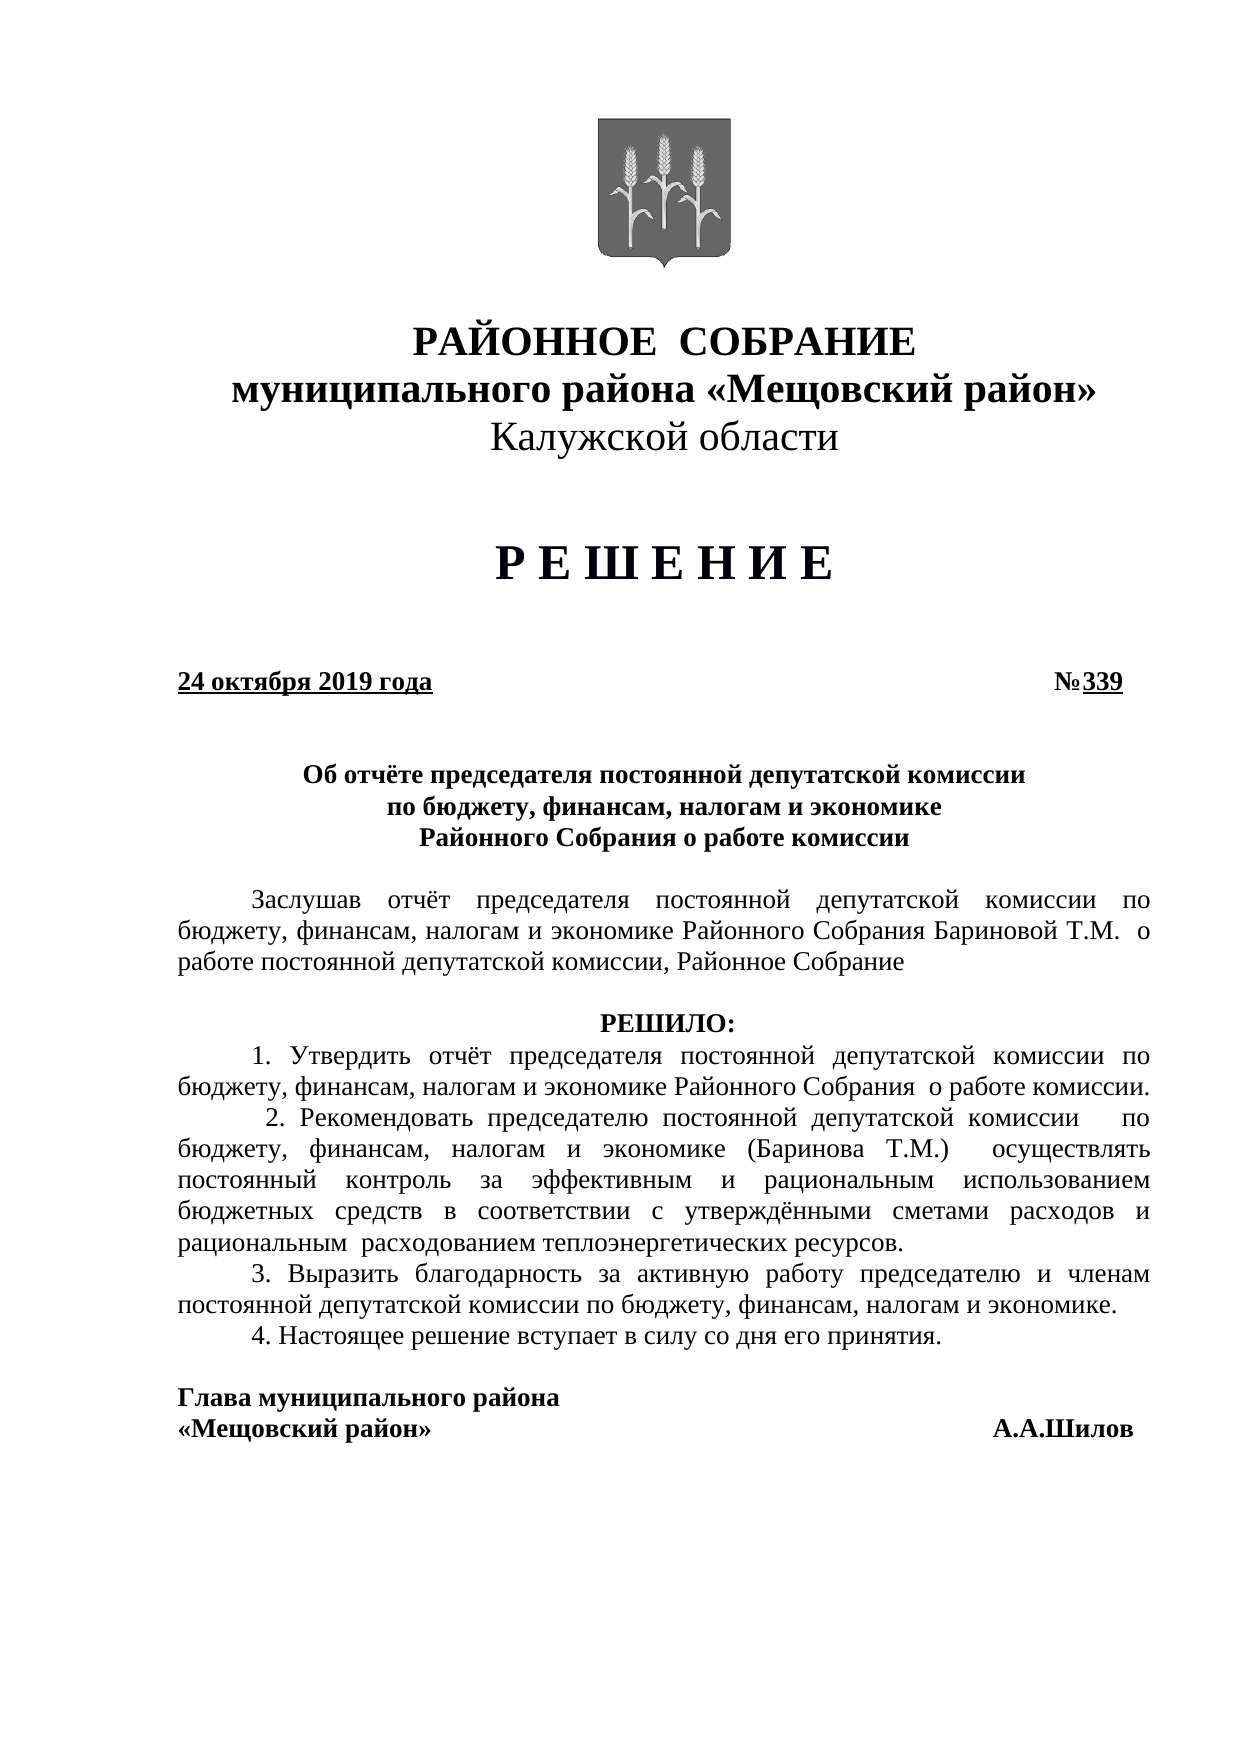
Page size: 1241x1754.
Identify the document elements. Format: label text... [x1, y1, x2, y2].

text 2. Рекомендовать председателю постоянной депутатской комиссии по бюджету, финансам, налогам и экономике (Баринова Т.М.) осуществлять постоянный контроль за эффективным и рациональным использованием бюджетных средств в соответствии с утверждёнными сметами расходов и рациональным расходованием теплоэнергетических ресурсов. [177, 1101, 1152, 1257]
text 4. Настоящее решение вступает в силу со дня его принятия. [177, 1319, 1152, 1350]
text Калужской области [177, 412, 1152, 460]
text РЕШИЛО: [177, 1008, 1152, 1039]
text Районного Собрания о работе комиссии [177, 821, 1152, 852]
text РАЙОННОЕ СОБРАНИЕ [177, 316, 1152, 364]
text по бюджету, финансам, налогам и экономике [177, 789, 1152, 821]
subtitle Р Е Ш Е Н И Е [177, 533, 1152, 590]
text 24 октября 2019 года №339 [177, 665, 1152, 696]
text Заслушав отчёт председателя постоянной депутатской комиссии по бюджету, финансам, налогам и экономике Районного Собрания Бариновой Т.М. о работе постоянной депутатской комиссии, Районное Собрание [177, 883, 1152, 976]
text 3. Выразить благодарность за активную работу председателю и членам постоянной депутатской комиссии по бюджету, финансам, налогам и экономике. [177, 1257, 1152, 1319]
text муниципального района «Мещовский район» [177, 364, 1152, 412]
text Об отчёте председателя постоянной депутатской комиссии [177, 758, 1152, 789]
text Глава муниципального района [177, 1381, 1152, 1412]
text «Мещовский район» А.А.Шилов [177, 1412, 1152, 1444]
text 1. Утвердить отчёт председателя постоянной депутатской комиссии по бюджету, финансам, налогам и экономике Районного Собрания о работе комиссии. [177, 1039, 1152, 1101]
